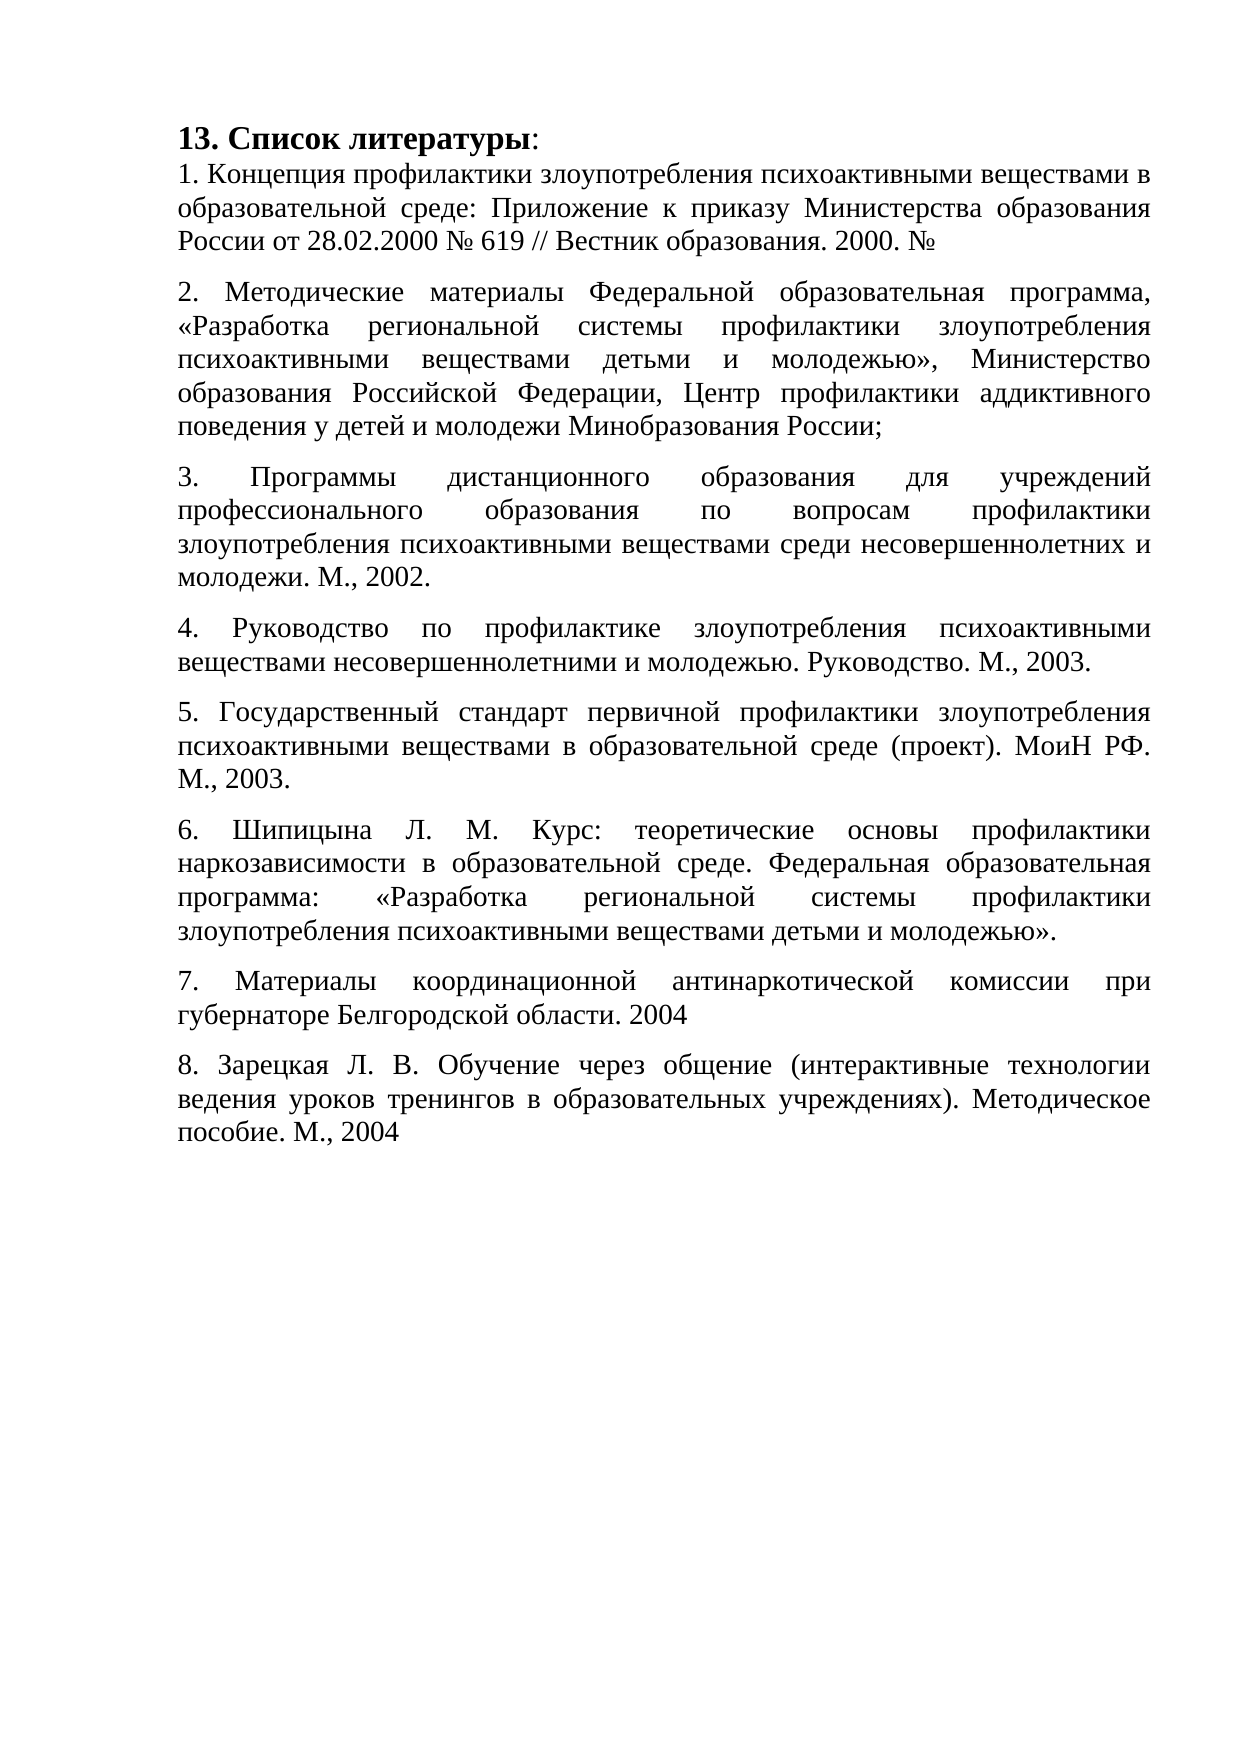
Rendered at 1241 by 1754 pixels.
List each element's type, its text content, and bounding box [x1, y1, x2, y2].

text 3. Программы дистанционного образования для учреждений профессионального образования по вопросам профилактики злоупотребления психоактивными веществами среди несовершеннолетних и молодежи. М., 2002. [177, 459, 1152, 593]
text 5. Государственный стандарт первичной профилактики злоупотребления психоактивными веществами в образовательной среде (проект). МоиН РФ. М., 2003. [177, 694, 1152, 795]
text 6. Шипицына Л. М. Курс: теоретические основы профилактики наркозависимости в образовательной среде. Федеральная образовательная программа: «Разработка региональной системы профилактики злоупотребления психоактивными веществами детьми и молодежью». [177, 812, 1152, 946]
text 8. Зарецкая Л. В. Обучение через общение (интерактивные технологии ведения уроков тренингов в образовательных учреждениях). Методическое пособие. М., 2004 [177, 1047, 1152, 1148]
text 4. Руководство по профилактике злоупотребления психоактивными веществами несовершеннолетними и молодежью. Руководство. М., 2003. [177, 610, 1152, 677]
text 7. Материалы координационной антинаркотической комиссии при губернаторе Белгородской области. 2004 [177, 963, 1152, 1030]
text 2. Методические материалы Федеральной образовательная программа, «Разработка региональной системы профилактики злоупотребления психоактивными веществами детьми и молодежью», Министерство образования Российской Федерации, Центр профилактики аддиктивного поведения у детей и молодежи Минобразования России; [177, 274, 1152, 442]
text 1. Концепция профилактики злоупотребления психоактивными веществами в образовательной среде: Приложение к приказу Министерства образования России от 28.02.2000 № 619 // Вестник образования. 2000. № [177, 156, 1152, 257]
text 13. Список литературы: [177, 118, 1152, 156]
